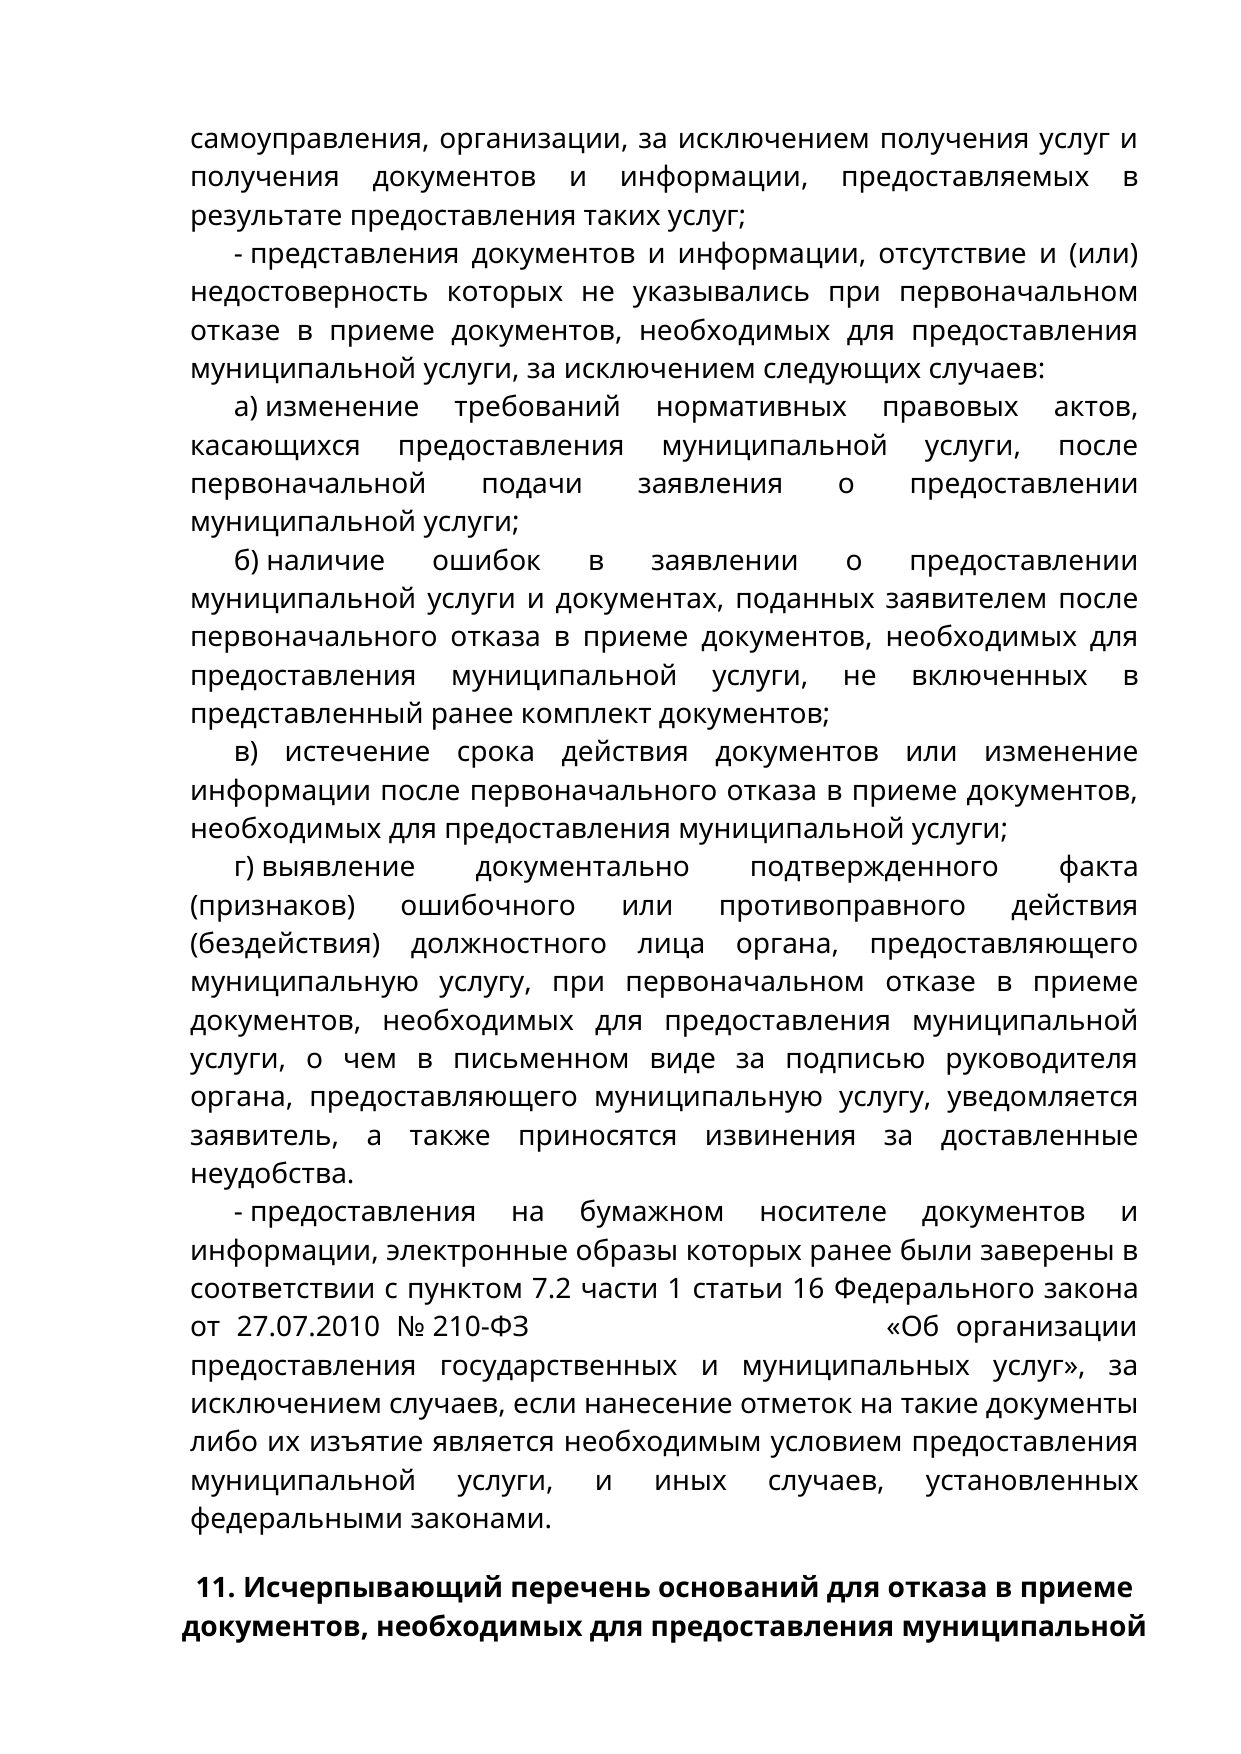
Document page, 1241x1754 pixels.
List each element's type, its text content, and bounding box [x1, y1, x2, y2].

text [177, 1568, 1152, 1644]
text - предоставления на бумажном носителе документов и информации, электронные образы которых ранее были заверены в соответствии с пунктом 7.2 части 1 статьи 16 Федерального закона от 27.07.2010 № 210-ФЗ «Об организации предоставления государственных и муниципальных услуг», за исключением случаев, если нанесение отметок на такие документы либо их изъятие является необходимым условием предоставления муниципальной услуги, и иных случаев, установленных федеральными законами. [190, 1191, 1139, 1536]
text а) изменение требований нормативных правовых актов, касающихся предоставления муниципальной услуги, после первоначальной подачи заявления о предоставлении муниципальной услуги; [190, 386, 1139, 540]
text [190, 118, 1139, 233]
text - представления документов и информации, отсутствие и (или) недостоверность которых не указывались при первоначальном отказе в приеме документов, необходимых для предоставления муниципальной услуги, за исключением следующих случаев: [190, 233, 1139, 386]
text б) наличие ошибок в заявлении о предоставлении муниципальной услуги и документах, поданных заявителем после первоначального отказа в приеме документов, необходимых для предоставления муниципальной услуги, не включенных в представленный ранее комплект документов; [190, 540, 1139, 731]
text г) выявление документально подтвержденного факта (признаков) ошибочного или противоправного действия (бездействия) должностного лица органа, предоставляющего муниципальную услугу, при первоначальном отказе в приеме документов, необходимых для предоставления муниципальной услуги, о чем в письменном виде за подписью руководителя органа, предоставляющего муниципальную услугу, уведомляется заявитель, а также приносятся извинения за доставленные неудобства. [190, 846, 1139, 1191]
text в) истечение срока действия документов или изменение информации после первоначального отказа в приеме документов, необходимых для предоставления муниципальной услуги; [190, 731, 1139, 846]
